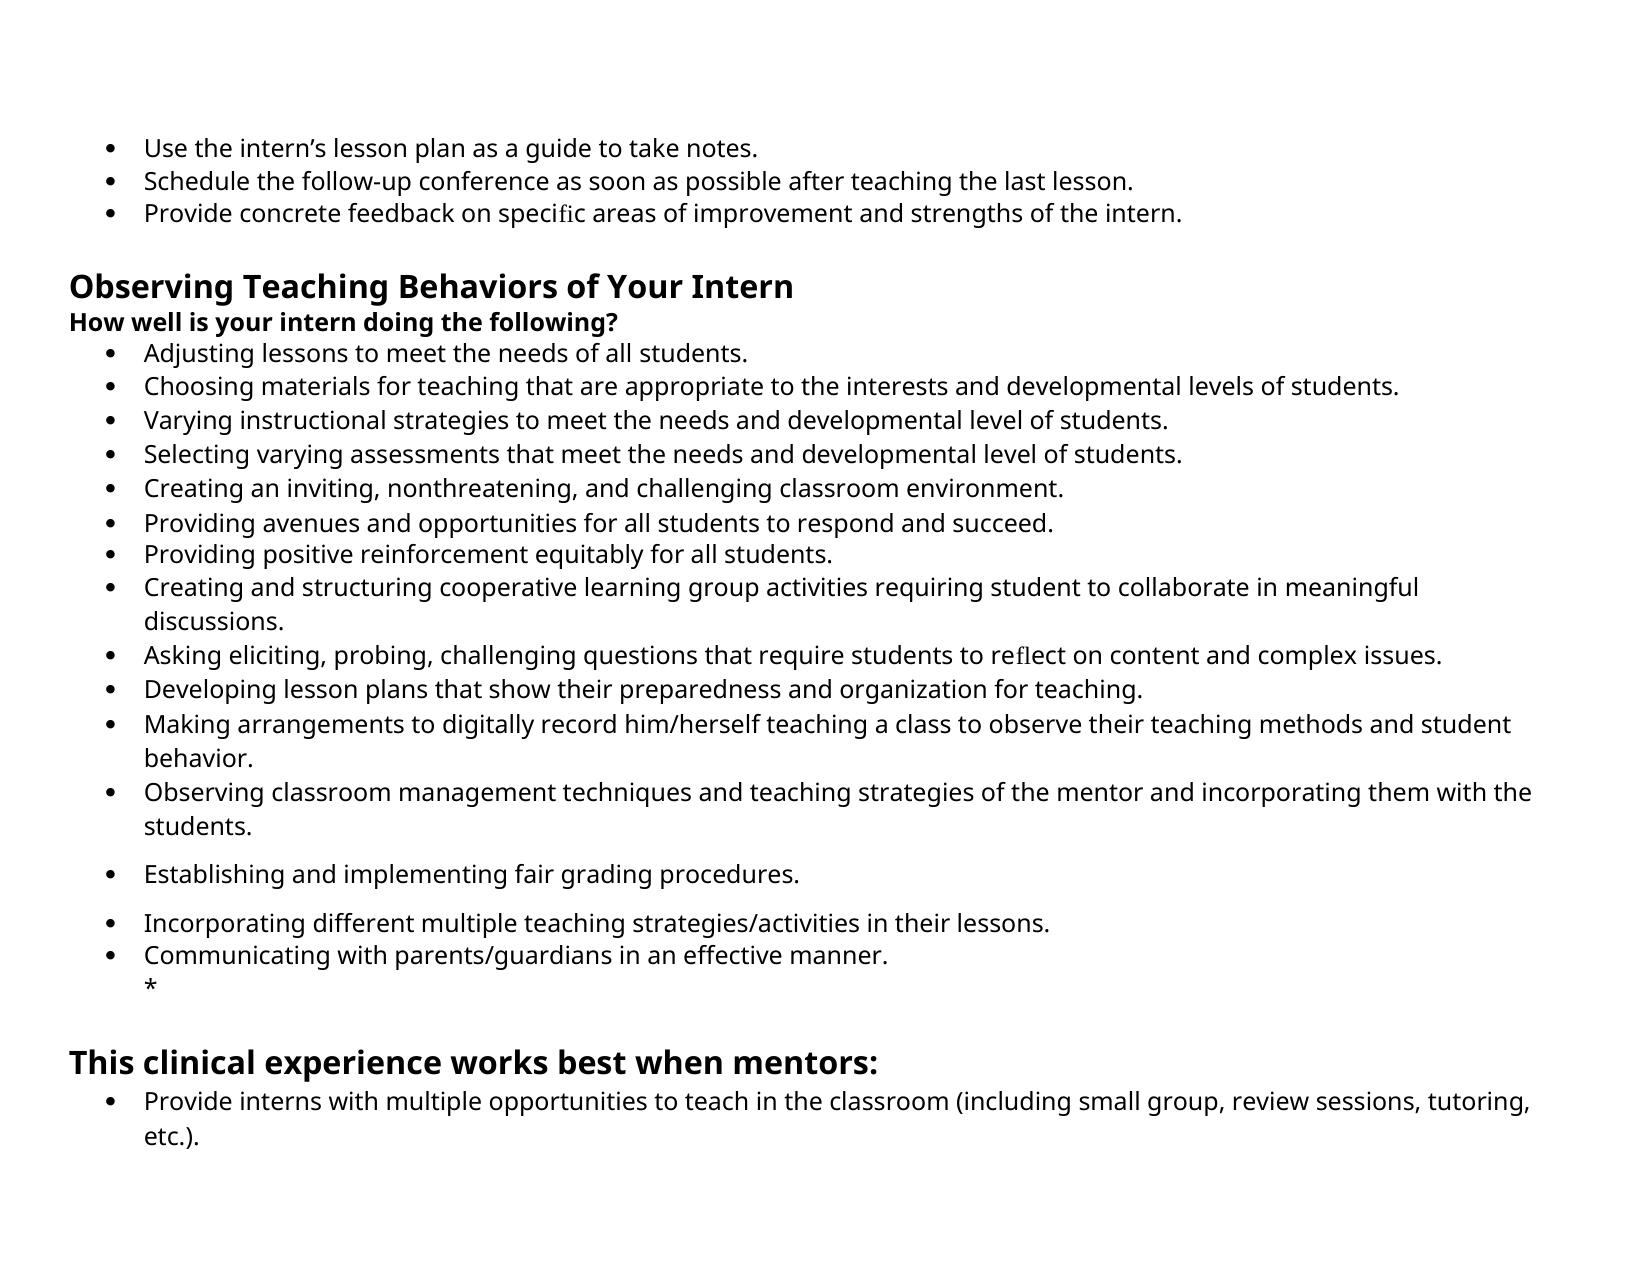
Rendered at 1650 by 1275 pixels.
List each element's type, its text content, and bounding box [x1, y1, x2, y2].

list Provide concrete feedback on specific areas of improvement and strengths of the intern. [106, 199, 1583, 229]
list Providing avenues and opportunities for all students to respond and succeed. [106, 505, 1579, 539]
list Providing positive reinforcement equitably for all students. [106, 539, 1587, 570]
list Observing classroom management techniques and teaching strategies of the mentor and incorporating them with the students. [106, 774, 1535, 842]
list Schedule the follow-up conference as soon as possible after teaching the last lesson. [106, 164, 1530, 198]
list Making arrangements to digitally record him/herself teaching a class to observe their teaching methods and student behavior. [106, 706, 1574, 774]
list Communicating with parents/guardians in an effective manner. [106, 939, 1587, 970]
list Developing lesson plans that show their preparedness and organization for teaching. [106, 672, 1522, 706]
list Choosing materials for teaching that are appropriate to the interests and developmental levels of students. [106, 369, 1532, 403]
list Creating and structuring cooperative learning group activities requiring student to collaborate in meaningful discussions. [106, 570, 1556, 638]
list Establishing and implementing fair grading procedures. [106, 857, 1565, 891]
list Adjusting lessons to meet the needs of all students. [106, 338, 1587, 369]
text This clinical experience works best when mentors: [68, 1040, 1587, 1084]
list Use the intern’s lesson plan as a guide to take notes. [106, 133, 1587, 164]
text How well is your intern doing the following? [68, 308, 1587, 338]
list Varying instructional strategies to meet the needs and developmental level of students. [106, 403, 1480, 437]
text Observing Teaching Behaviors of Your Intern [68, 264, 1587, 308]
list Creating an inviting, nonthreatening, and challenging classroom environment. [106, 471, 1587, 505]
list Asking eliciting, probing, challenging questions that require students to reflect on content and complex issues. [106, 638, 1541, 672]
list Incorporating different multiple teaching strategies/activities in their lessons. [106, 905, 1565, 939]
list Selecting varying assessments that meet the needs and developmental level of students. [106, 437, 1481, 471]
list Provide interns with multiple opportunities to teach in the classroom (including small group, review sessions, tutoring, etc.). [106, 1084, 1570, 1152]
text * [143, 971, 1587, 1005]
